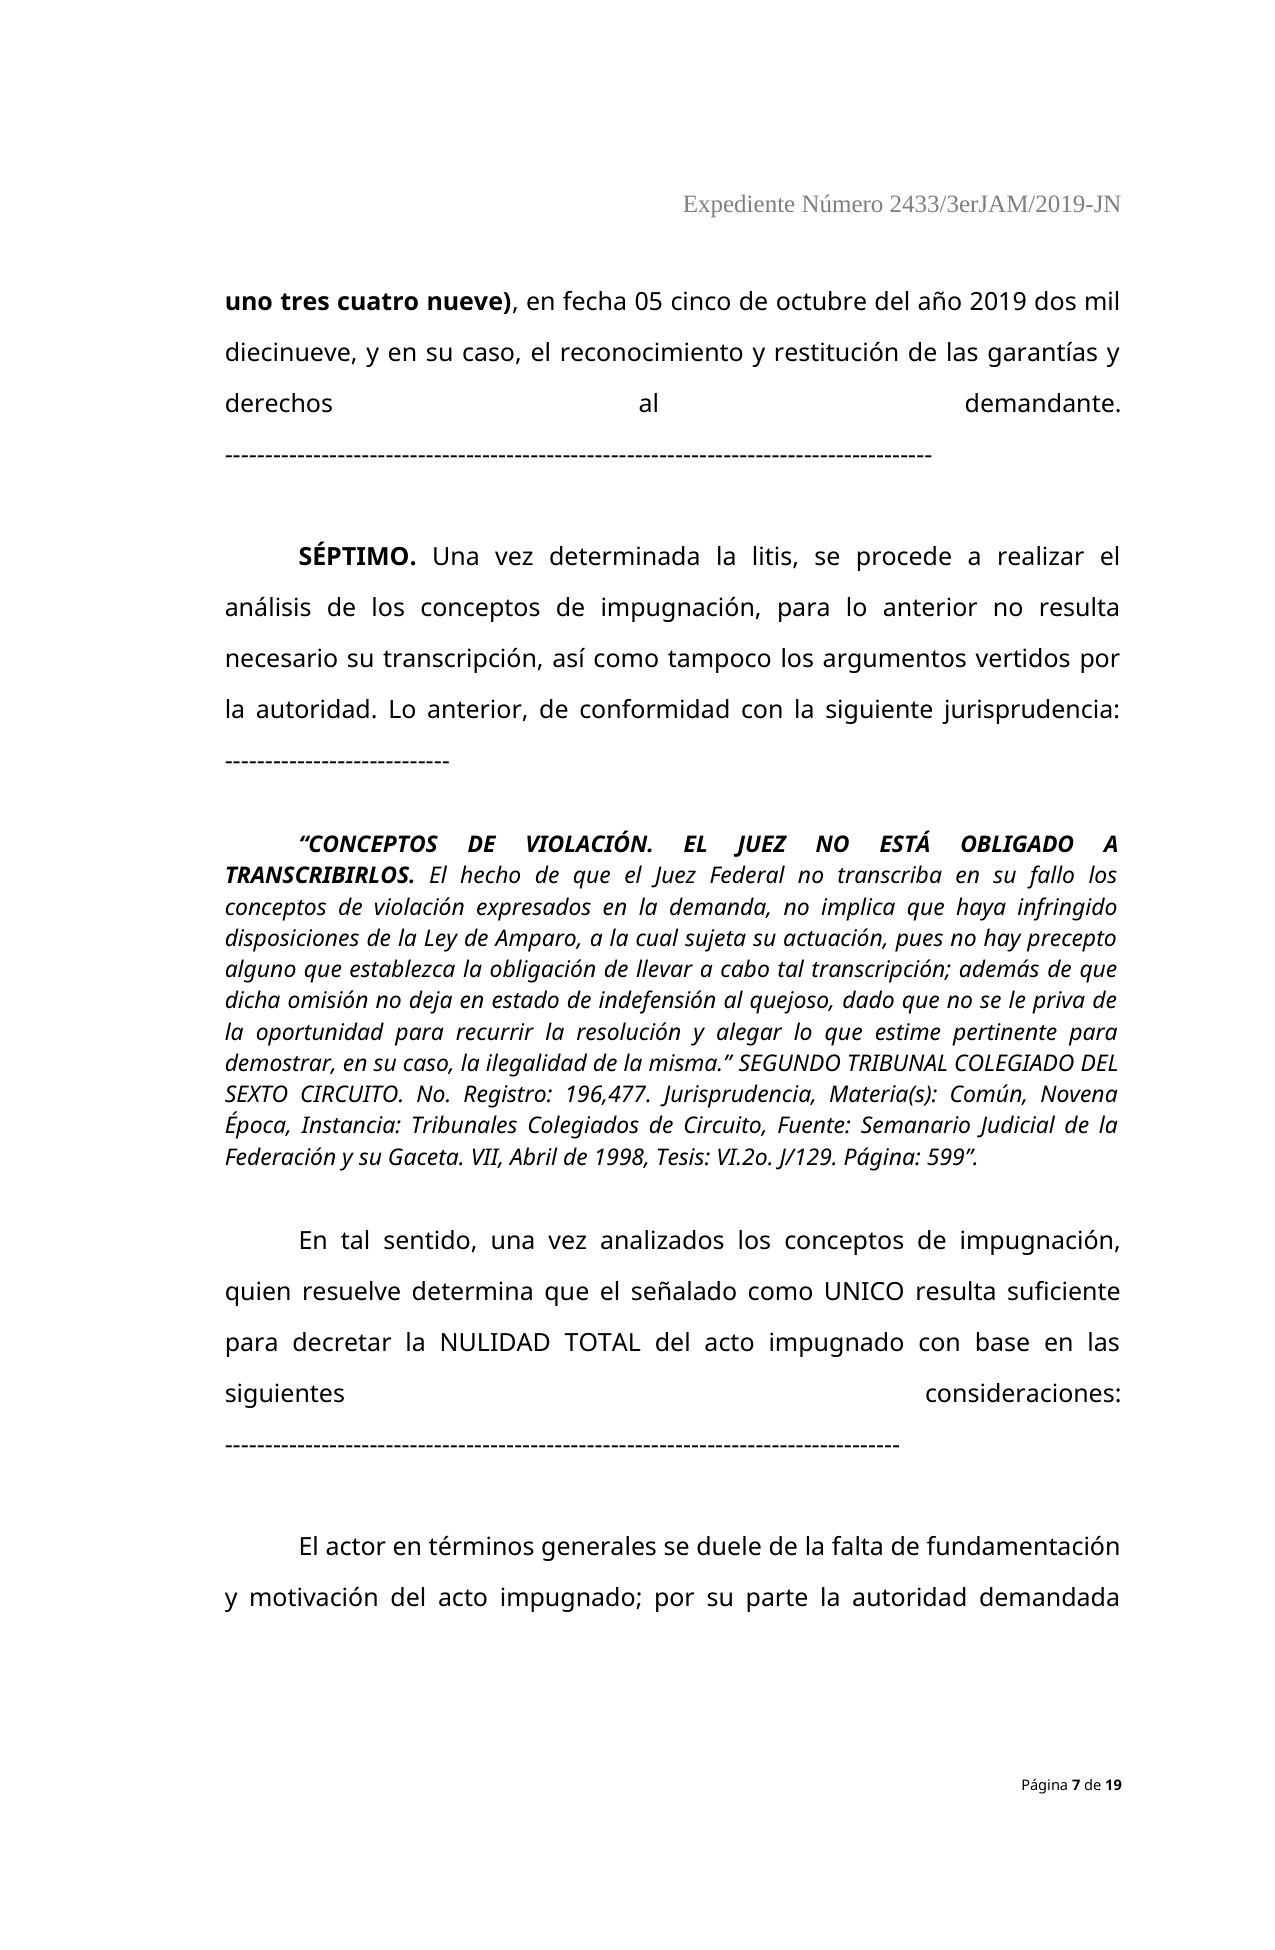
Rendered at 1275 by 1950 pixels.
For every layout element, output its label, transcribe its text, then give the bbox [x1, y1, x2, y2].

text En tal sentido, una vez analizados los conceptos de impugnación, quien resuelve determina que el señalado como UNICO resulta suficiente para decretar la NULIDAD TOTAL del acto impugnado con base en las siguientes consideraciones: ------------------------------------------------------------------------------------ [224, 1223, 1121, 1461]
text SÉPTIMO. Una vez determinada la litis, se procede a realizar el análisis de los conceptos de impugnación, para lo anterior no resulta necesario su transcripción, así como tampoco los argumentos vertidos por la autoridad. Lo anterior, de conformidad con la siguiente jurisprudencia: ---------------------------- [224, 539, 1121, 777]
text “CONCEPTOS DE VIOLACIÓN. EL JUEZ NO ESTÁ OBLIGADO A TRANSCRIBIRLOS. El hecho de que el Juez Federal no transcriba en su fallo los conceptos de violación expresados en la demanda, no implica que haya infringido disposiciones de la Ley de Amparo, a la cual sujeta su actuación, pues no hay precepto alguno que establezca la obligación de llevar a cabo tal transcripción; además de que dicha omisión no deja en estado de indefensión al quejoso, dado que no se le priva de la oportunidad para recurrir la resolución y alegar lo que estime pertinente para demostrar, en su caso, la ilegalidad de la misma.” SEGUNDO TRIBUNAL COLEGIADO DEL SEXTO CIRCUITO. No. Registro: 196,477. Jurisprudencia, Materia(s): Común, Novena Época, Instancia: Tribunales Colegiados de Circuito, Fuente: Semanario Judicial de la Federación y su Gaceta. VII, Abril de 1998, Tesis: VI.2o. J/129. Página: 599”. [224, 828, 1121, 1172]
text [224, 283, 1121, 471]
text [224, 1529, 1121, 1614]
